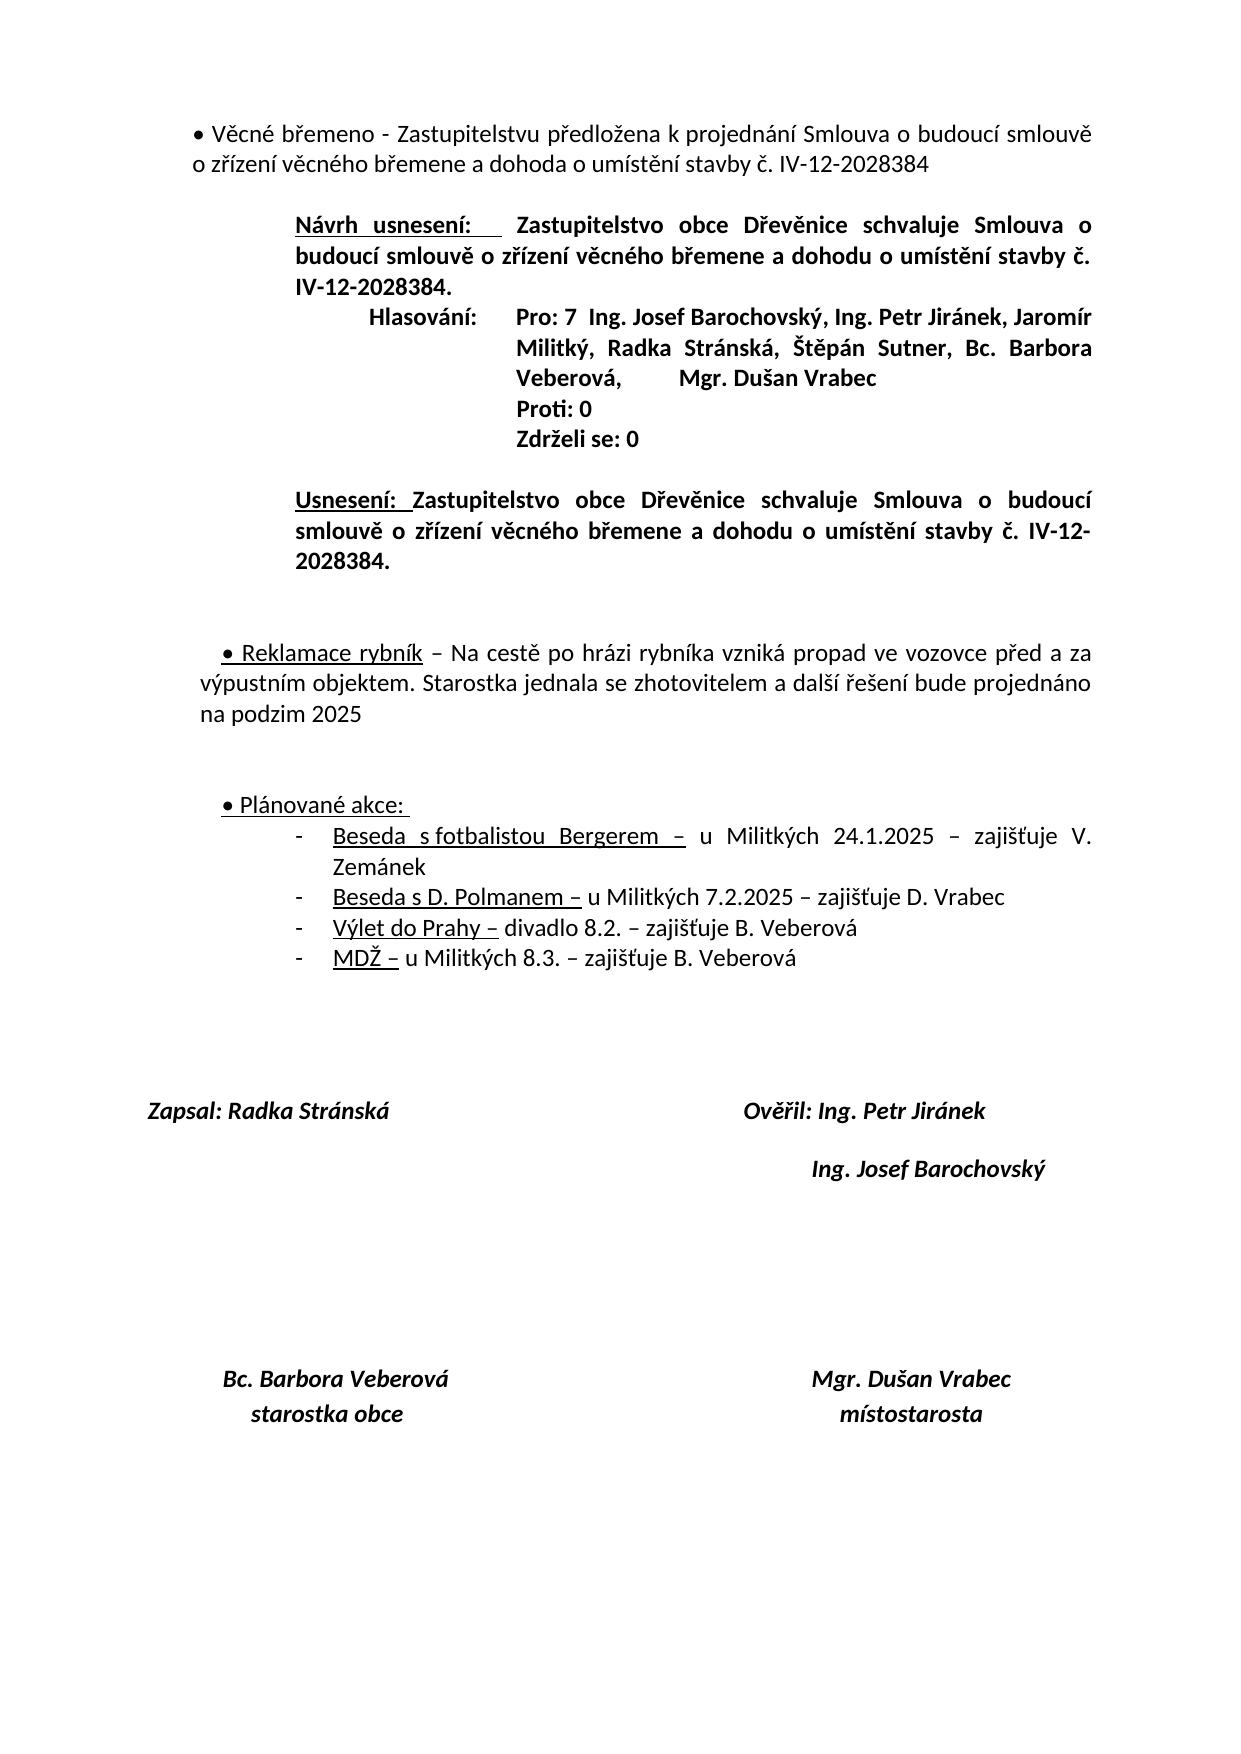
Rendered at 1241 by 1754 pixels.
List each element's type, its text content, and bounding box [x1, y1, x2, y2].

list Výlet do Prahy – divadlo 8.2. – zajišťuje B. Veberová [295, 912, 1092, 942]
list Beseda s D. Polmanem – u Militkých 7.2.2025 – zajišťuje D. Vrabec [295, 881, 1092, 912]
list Ing. Josef Barochovský [782, 1153, 1092, 1184]
list MDŽ – u Militkých 8.3. – zajišťuje B. Veberová [295, 942, 1092, 973]
list • Plánované akce: [200, 789, 1092, 820]
list • Věcné břemeno - Zastupitelstvu předložena k projednání Smlouva o budoucí smlouvě o zřízení věcného břemene a dohoda o umístění stavby č. IV-12-2028384 [192, 118, 1092, 179]
text Zapsal: Radka Stránská Ověřil: Ing. Petr Jiránek [148, 1095, 1092, 1125]
text Zdrželi se: 0 [496, 423, 1092, 454]
list Usnesení: Zastupitelstvo obce Dřevěnice schvaluje Smlouva o budoucí smlouvě o zřízení věcného břemene a dohodu o umístění stavby č. IV-12-2028384. [295, 484, 1092, 576]
list Beseda s fotbalistou Bergerem – u Militkých 24.1.2025 – zajišťuje V. Zemánek [295, 820, 1092, 881]
text Proti: 0 [443, 393, 1092, 423]
text Hlasování: Pro: 7 Ing. Josef Barochovský, Ing. Petr Jiránek, Jaromír Militký, Radka Stránská, Štěpán Sutner, Bc. Barbora Veberová, Mgr. Dušan Vrabec [369, 301, 1092, 393]
list starostka obce místostarosta [223, 1398, 1092, 1429]
list Bc. Barbora Veberová Mgr. Dušan Vrabec [223, 1363, 1092, 1394]
list Návrh usnesení: Zastupitelstvo obce Dřevěnice schvaluje Smlouva o budoucí smlouvě o zřízení věcného břemene a dohodu o umístění stavby č. IV-12-2028384. [295, 210, 1092, 301]
list • Reklamace rybník – Na cestě po hrázi rybníka vzniká propad ve vozovce před a za výpustním objektem. Starostka jednala se zhotovitelem a další řešení bude projednáno na podzim 2025 [200, 637, 1092, 728]
